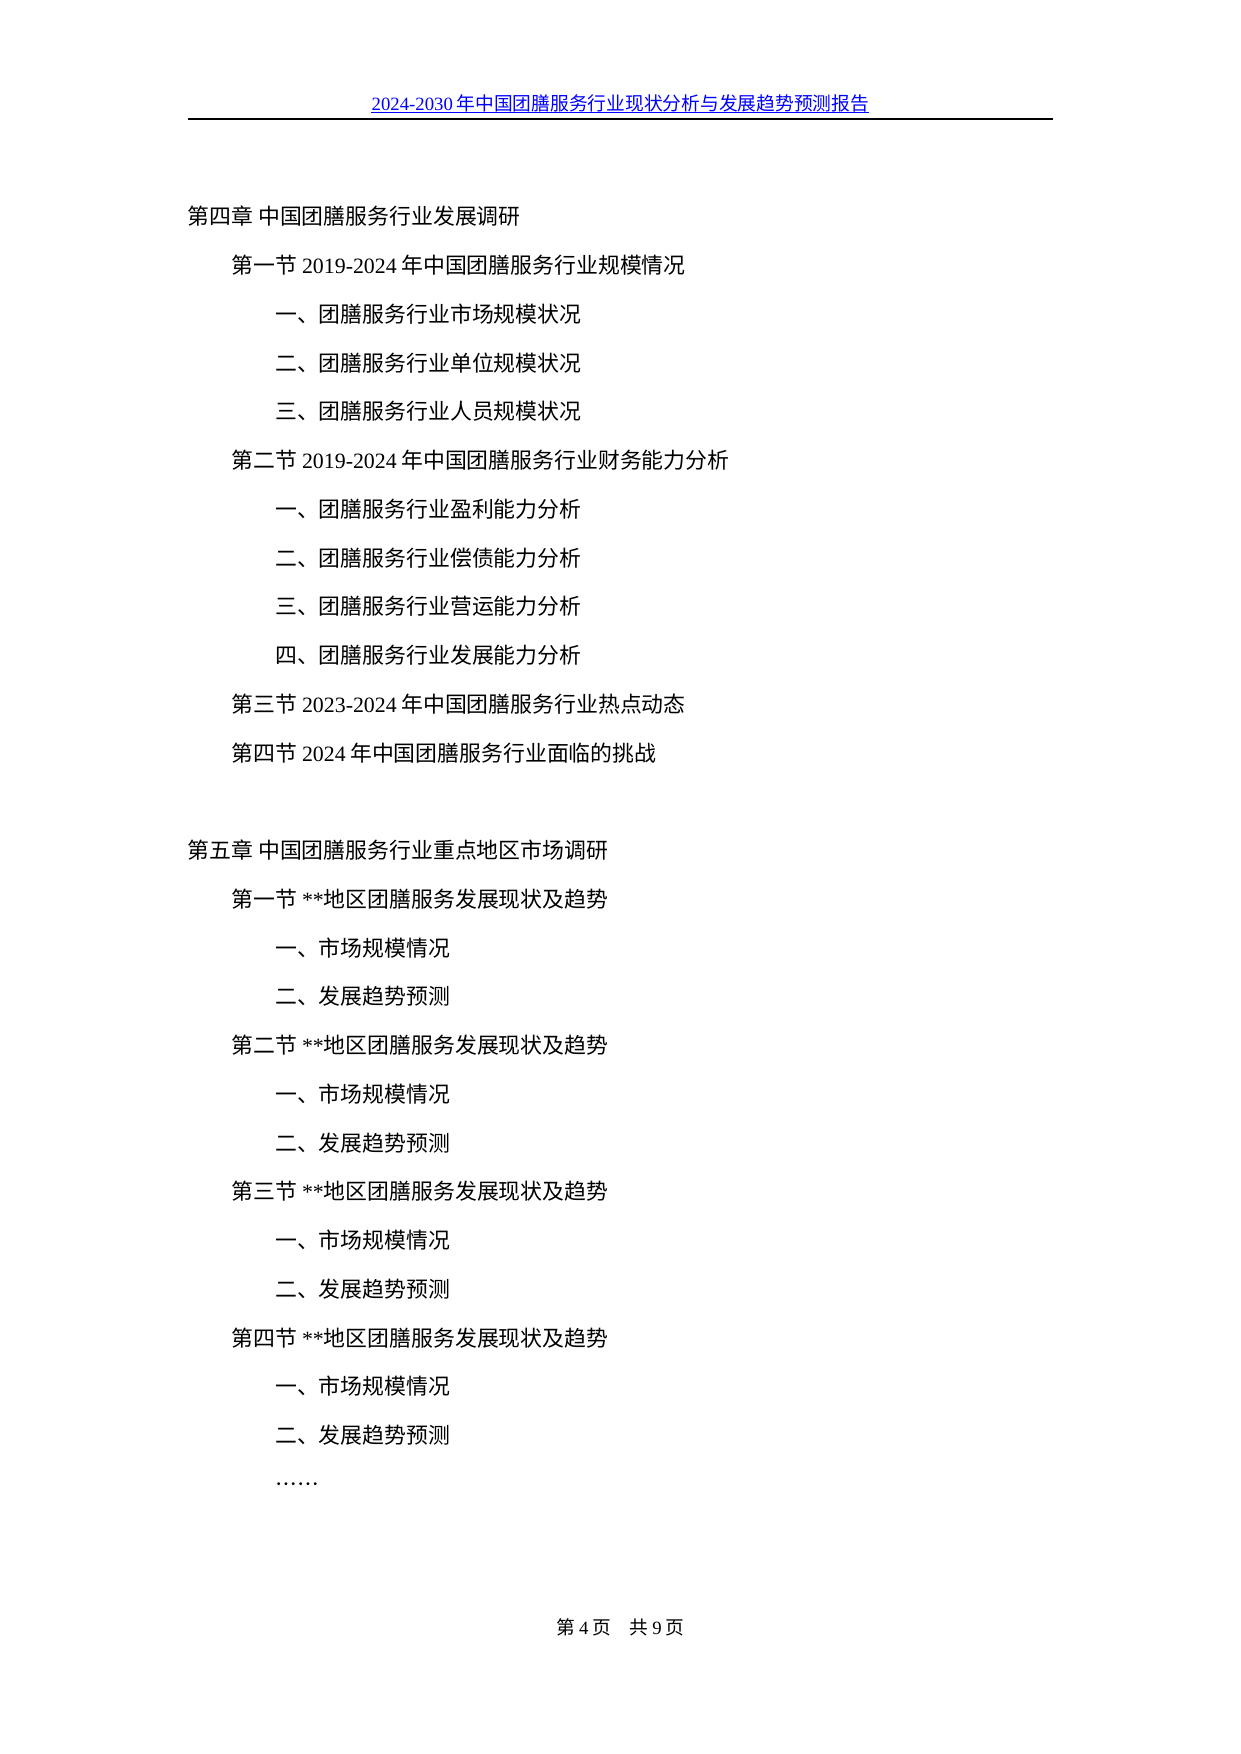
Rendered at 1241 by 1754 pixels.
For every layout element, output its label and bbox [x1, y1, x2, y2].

text [187, 150, 1053, 1499]
